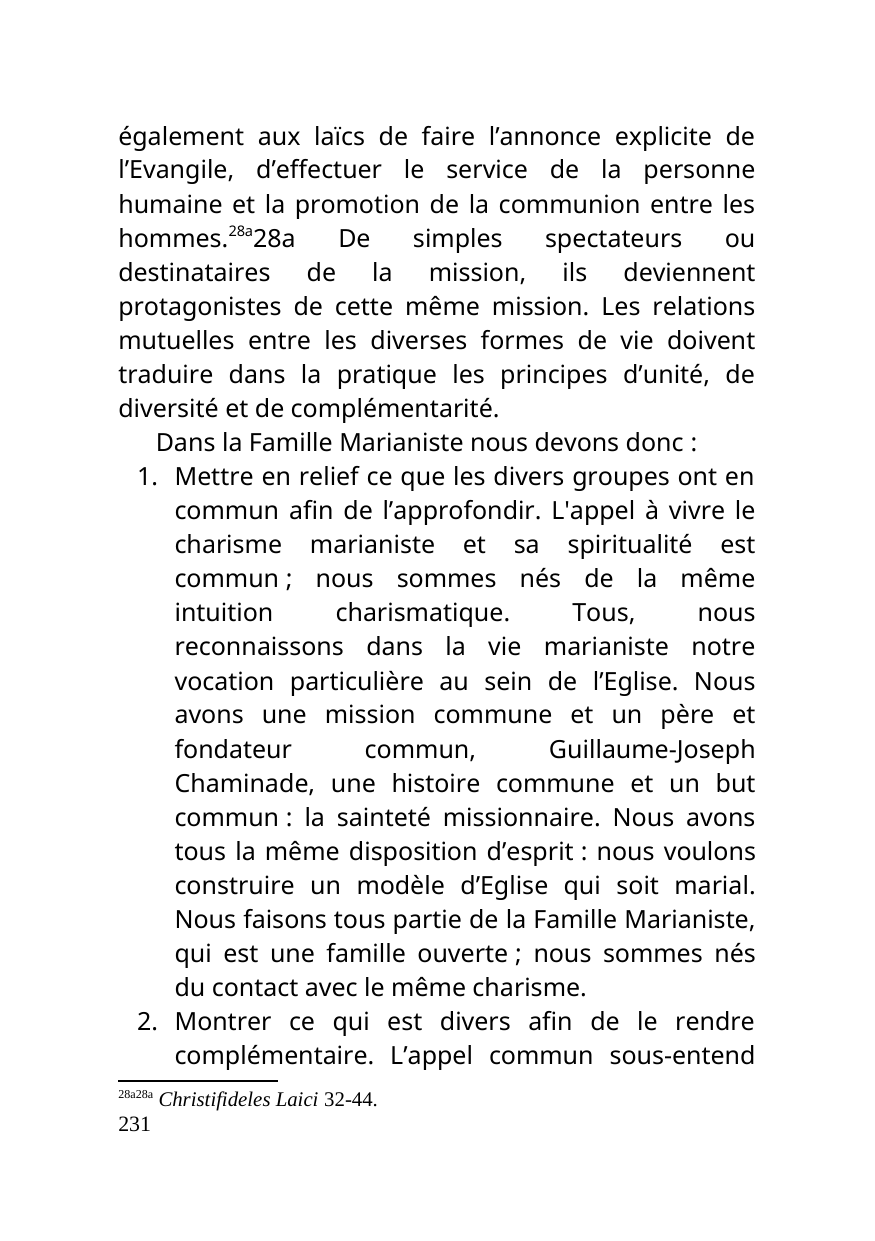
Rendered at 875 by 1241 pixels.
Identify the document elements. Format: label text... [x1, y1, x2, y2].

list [137, 1004, 756, 1072]
text Vita Consecrata demande collaboration, interaction et communion (54), surtout à l’horizon de ce que l’on appelle la nouvelle évangélisation, qui est la responsabilité de tout le peuple de Dieu. C’est également aux laïcs de faire l’annonce explicite de l’Evangile, d’effectuer le service de la personne humaine et la promotion de la communion entre les hommes.28a De simples spectateurs ou destinataires de la mission, ils deviennent protagonistes de cette même mission. Les relations mutuelles entre les diverses formes de vie doivent traduire dans la pratique les principes d’unité, de diversité et de complémentarité. [118, 118, 756, 425]
list Mettre en relief ce que les divers groupes ont en commun afin de l’approfondir. L'appel à vivre le charisme marianiste et sa spiritualité est commun ; nous sommes nés de la même intuition charismatique. Tous, nous reconnaissons dans la vie marianiste notre vocation particulière au sein de l’Eglise. Nous avons une mission commune et un père et fondateur commun, Guillaume-Joseph Chaminade, une histoire commune et un but commun : la sainteté missionnaire. Nous avons tous la même disposition d’esprit : nous voulons construire un modèle d’Eglise qui soit marial. Nous faisons tous partie de la Famille Marianiste, qui est une famille ouverte ; nous sommes nés du contact avec le même charisme. [137, 459, 756, 1004]
text Dans la Famille Marianiste nous devons donc : [118, 425, 756, 459]
